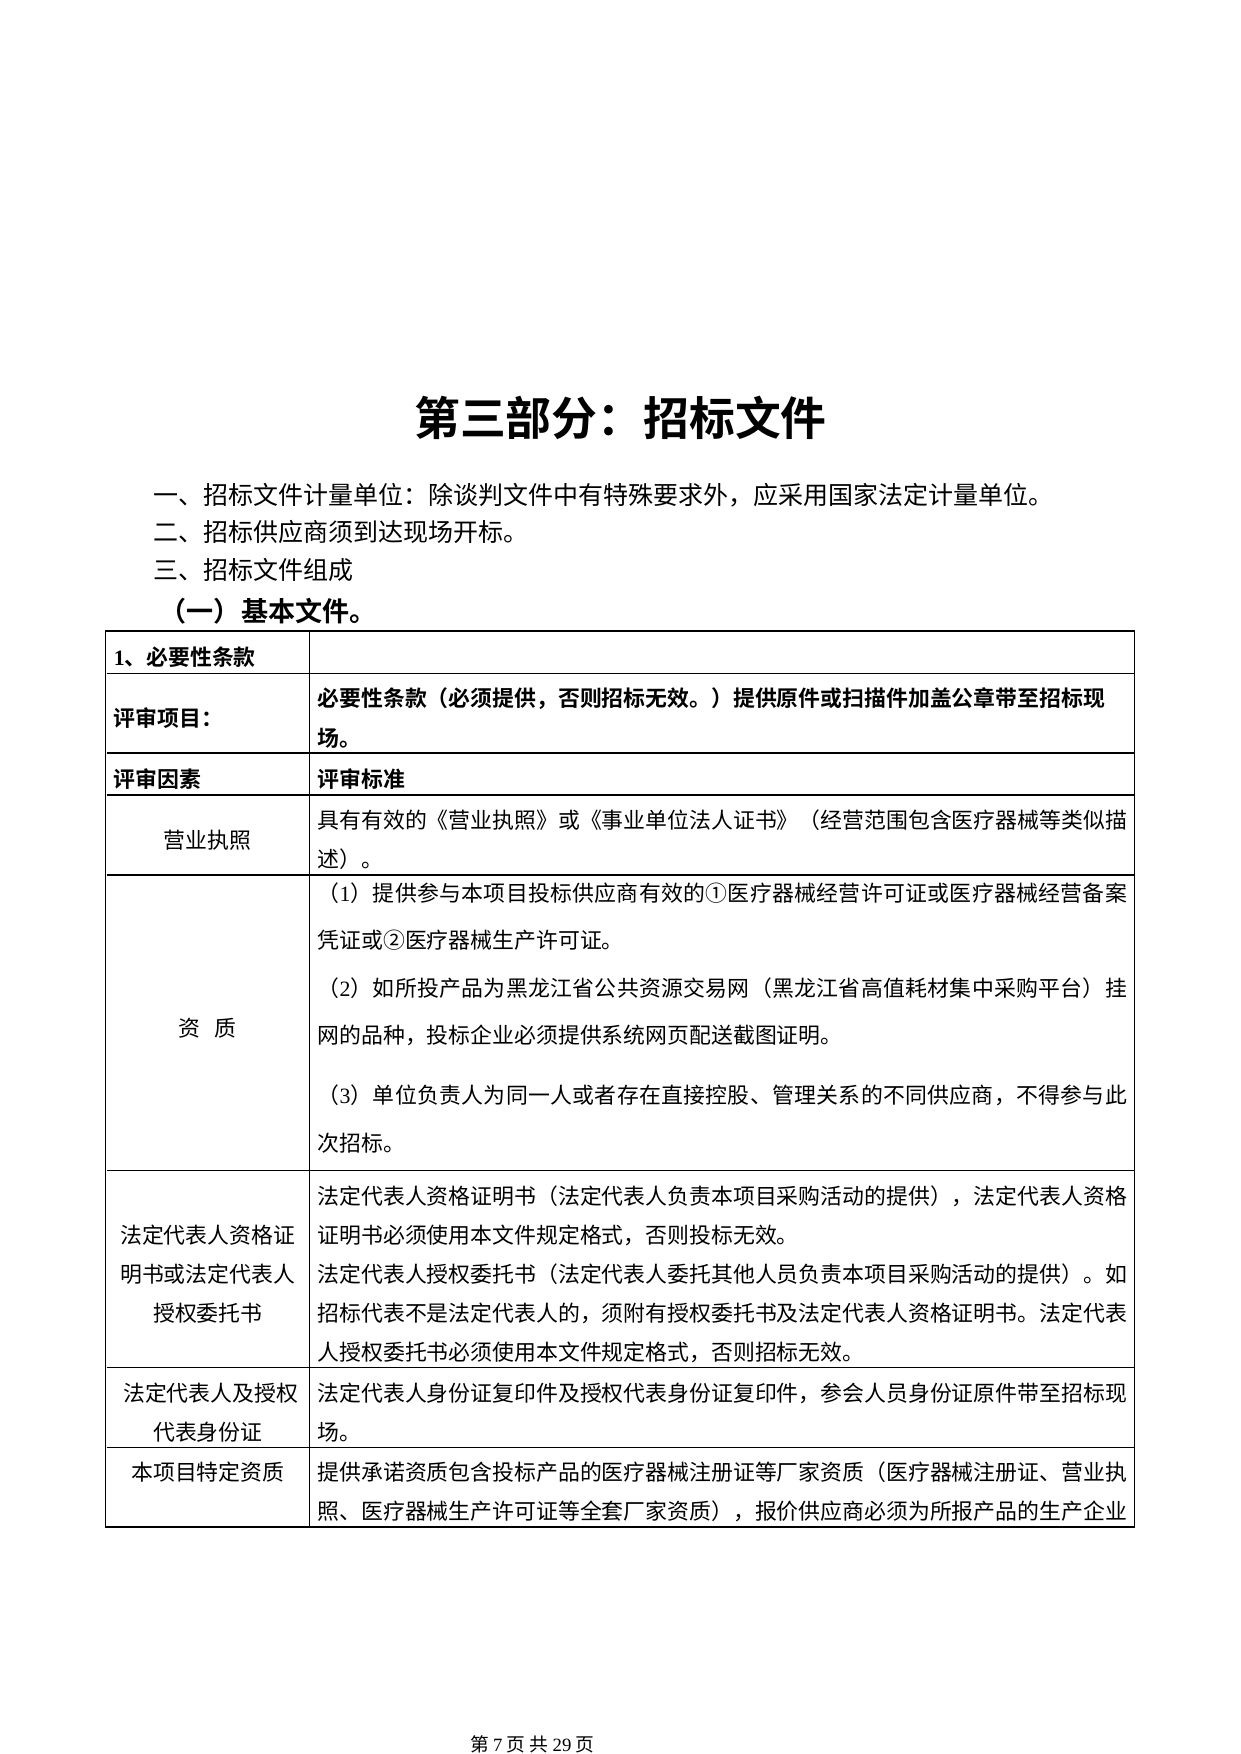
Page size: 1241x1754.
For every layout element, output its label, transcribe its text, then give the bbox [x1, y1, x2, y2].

text 一、招标文件计量单位：除谈判文件中有特殊要求外，应采用国家法定计量单位。 [153, 474, 1134, 512]
table_header [310, 632, 1134, 672]
table_cell 评审项目： [106, 674, 309, 752]
table_cell 法定代表人资格证明书（法定代表人负责本项目采购活动的提供），法定代表人资格证明书必须使用本文件规定格式，否则投标无效。 法定代表人授权委托书（法定代表人委托其他人员负责本项目采购活动的提供）。如招标代表不是法定代表人的，须附有授权委托书及法定代表人资格证明书。法定代表人授权委托书必须使用本文件规定格式，否则招标无效。 [310, 1171, 1134, 1367]
table_cell 评审因素 [106, 753, 309, 794]
table_cell 必要性条款（必须提供，否则招标无效。）提供原件或扫描件加盖公章带至招标现场。 [310, 674, 1134, 752]
table_cell 营业执照 [106, 795, 309, 874]
text 三、招标文件组成 [106, 549, 1134, 587]
subtitle 第三部分：招标文件 [106, 382, 1134, 449]
table_cell 资 质 [106, 875, 309, 1170]
table_cell 本项目特定资质 [106, 1448, 309, 1526]
text 二、招标供应商须到达现场开标。 [106, 512, 1134, 549]
table_cell 具有有效的《营业执照》或《事业单位法人证书》（经营范围包含医疗器械等类似描述）。 [310, 796, 1134, 874]
table_cell 法定代表人身份证复印件及授权代表身份证复印件，参会人员身份证原件带至招标现场。 [310, 1368, 1134, 1446]
table_cell 评审标准 [310, 754, 1134, 794]
table_header 1、必要性条款 [106, 632, 309, 672]
table_cell （1）提供参与本项目投标供应商有效的①医疗器械经营许可证或医疗器械经营备案凭证或②医疗器械生产许可证。 （2）如所投产品为黑龙江省公共资源交易网（黑龙江省高值耗材集中采购平台）挂网的品种，投标企业必须提供系统网页配送截图证明。 （3）单位负责人为同一人或者存在直接控股、管理关系的不同供应商，不得参与此次招标。 [310, 876, 1134, 1170]
text （一）基本文件。 [106, 587, 1134, 630]
table_cell 法定代表人及授权代表身份证 [106, 1368, 309, 1446]
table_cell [310, 1448, 1134, 1526]
table_cell 法定代表人资格证明书或法定代表人授权委托书 [106, 1171, 309, 1367]
